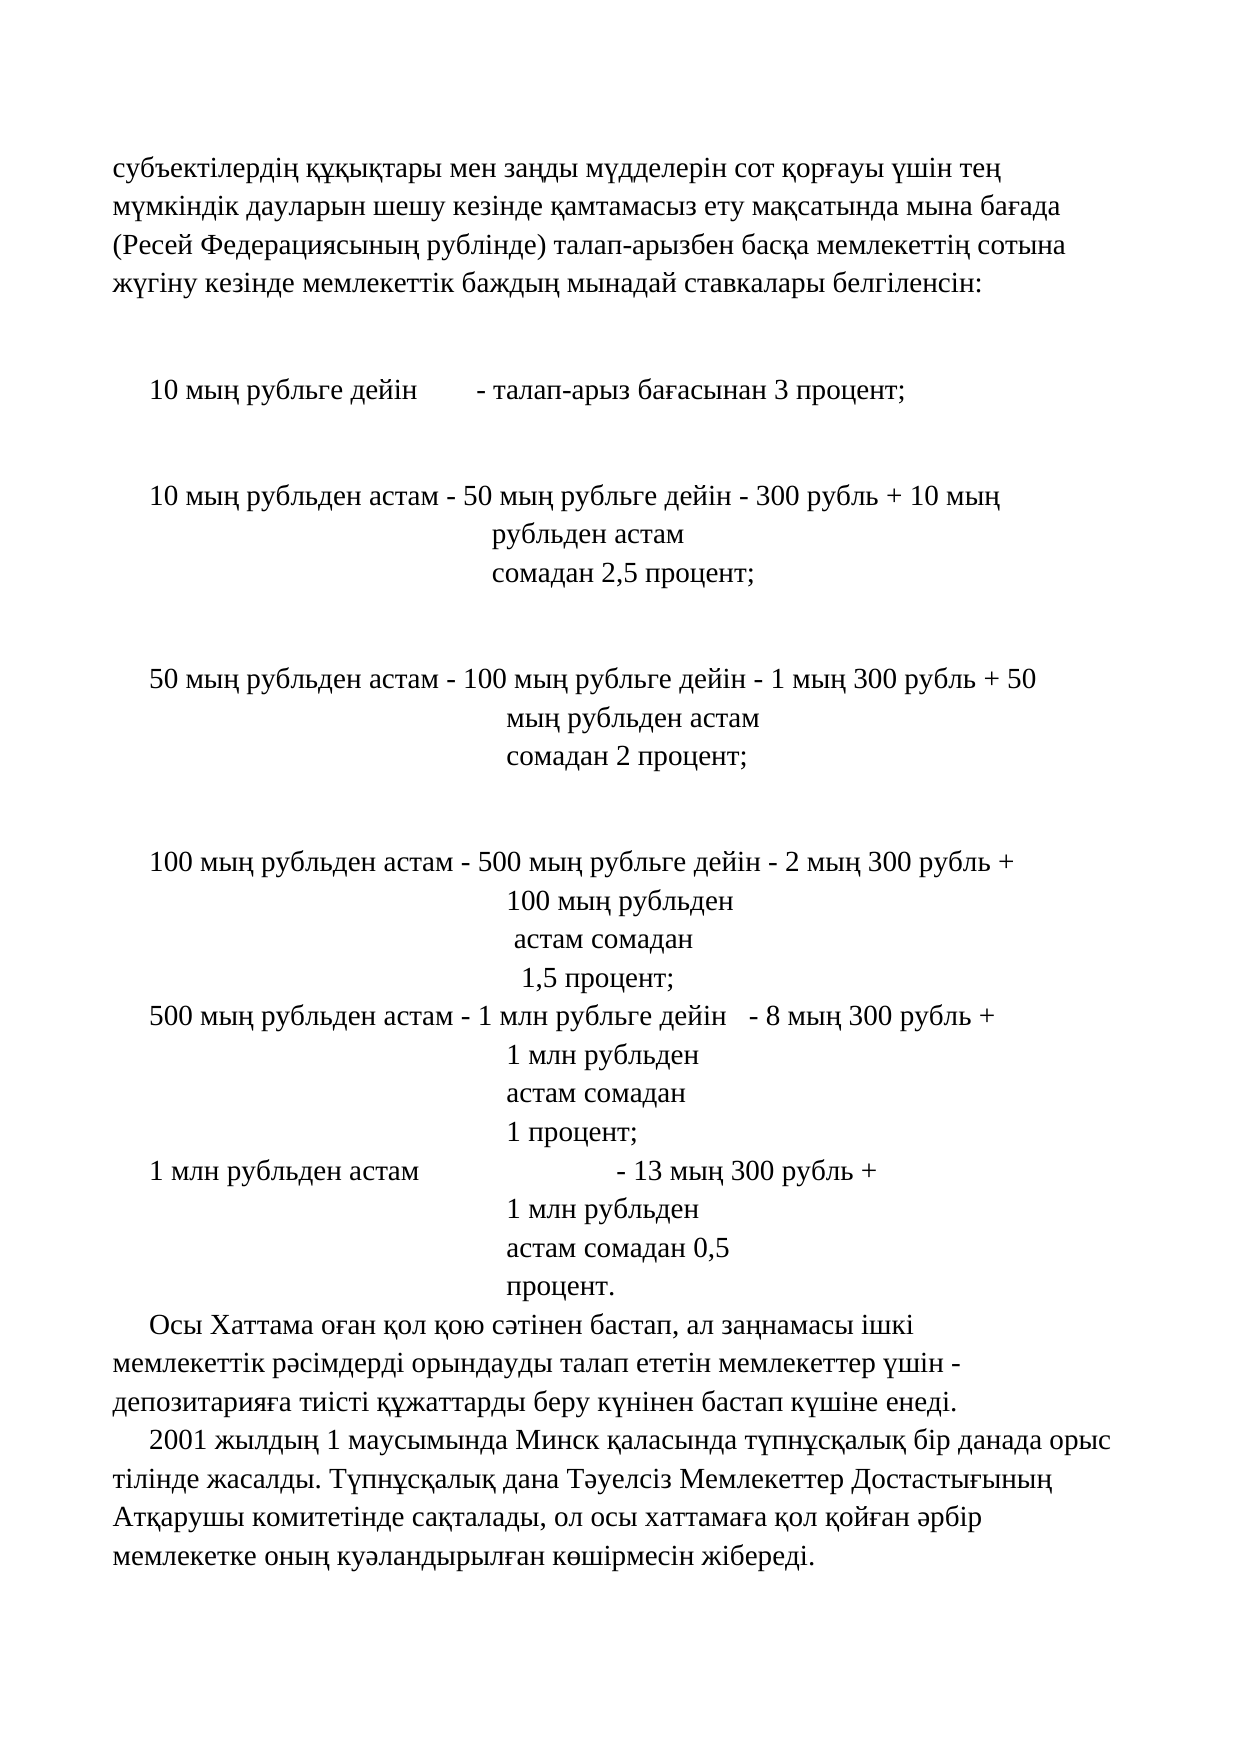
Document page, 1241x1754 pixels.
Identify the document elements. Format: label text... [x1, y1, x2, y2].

text 500 мың рубльден астам - 1 млн рубльге дейiн - 8 мың 300 рубль + [112, 998, 1128, 1032]
text мың рубльден астам [112, 700, 1128, 733]
text Атқарушы комитетiнде сақталады, ол осы хаттамаға қол қойған әрбiр [112, 1499, 1128, 1533]
text мемлекеттiк рәсiмдердi орындауды талап ететін мемлекеттер үшiн - [112, 1345, 1128, 1379]
text рубльден астам [112, 516, 1128, 550]
text тiлiнде жасалды. Түпнұсқалық дана Тәуелсiз Мемлекеттер Достастығының [112, 1461, 1128, 1494]
text 1 млн рубльден [112, 1191, 1128, 1225]
text 2001 жылдың 1 маусымында Минск қаласында түпнұсқалық бiр данада орыс [112, 1422, 1128, 1456]
text 100 мың рубльден астам - 500 мың рубльге дейiн - 2 мың 300 рубль + [112, 844, 1128, 878]
text (Ресей Федерациясының рублiнде) талап-арызбен басқа мемлекеттiң сотына [112, 227, 1128, 261]
text астам сомадан 0,5 [112, 1230, 1128, 1263]
text мемлекетке оның куәландырылған көшiрмесiн жiбередi. [112, 1538, 1128, 1572]
text сомадан 2,5 процент; [112, 555, 1128, 588]
text астам сомадан [112, 1076, 1128, 1109]
text 100 мың рубльден [112, 883, 1128, 916]
text 10 мың рубльге дейiн - талап-арыз бағасынан 3 процент; [112, 372, 1128, 405]
text 50 мың рубльден астам - 100 мың рубльге дейiн - 1 мың 300 рубль + 50 [112, 661, 1128, 695]
text 1 процент; [112, 1114, 1128, 1148]
text Осы Хаттама оған қол қою сәтiнен бастап, ал заңнамасы iшкi [112, 1307, 1128, 1340]
text 1 млн рубльден астам - 13 мың 300 рубль + [112, 1153, 1128, 1186]
text 10 мың рубльден астам - 50 мың рубльге дейiн - 300 рубль + 10 мың [112, 478, 1128, 511]
text депозитарияға тиiстi құжаттарды беру күнiнен бастап күшiне енедi. [112, 1384, 1128, 1417]
text астам сомадан [112, 921, 1128, 955]
text жүгіну кезiнде мемлекеттік баждың мынадай ставкалары белгiленсiн: [112, 266, 1128, 299]
text сомадан 2 процент; [112, 738, 1128, 772]
text процент. [112, 1268, 1128, 1302]
text субъектілердiң құқықтары мен заңды мүдделерiн сот қорғауы үшін тең [112, 150, 1128, 183]
text 1 млн рубльден [112, 1037, 1128, 1071]
text 1,5 процент; [112, 960, 1128, 993]
text мүмкіндiк дауларын шешу кезiнде қамтамасыз ету мақсатында мына бағада [112, 188, 1128, 222]
